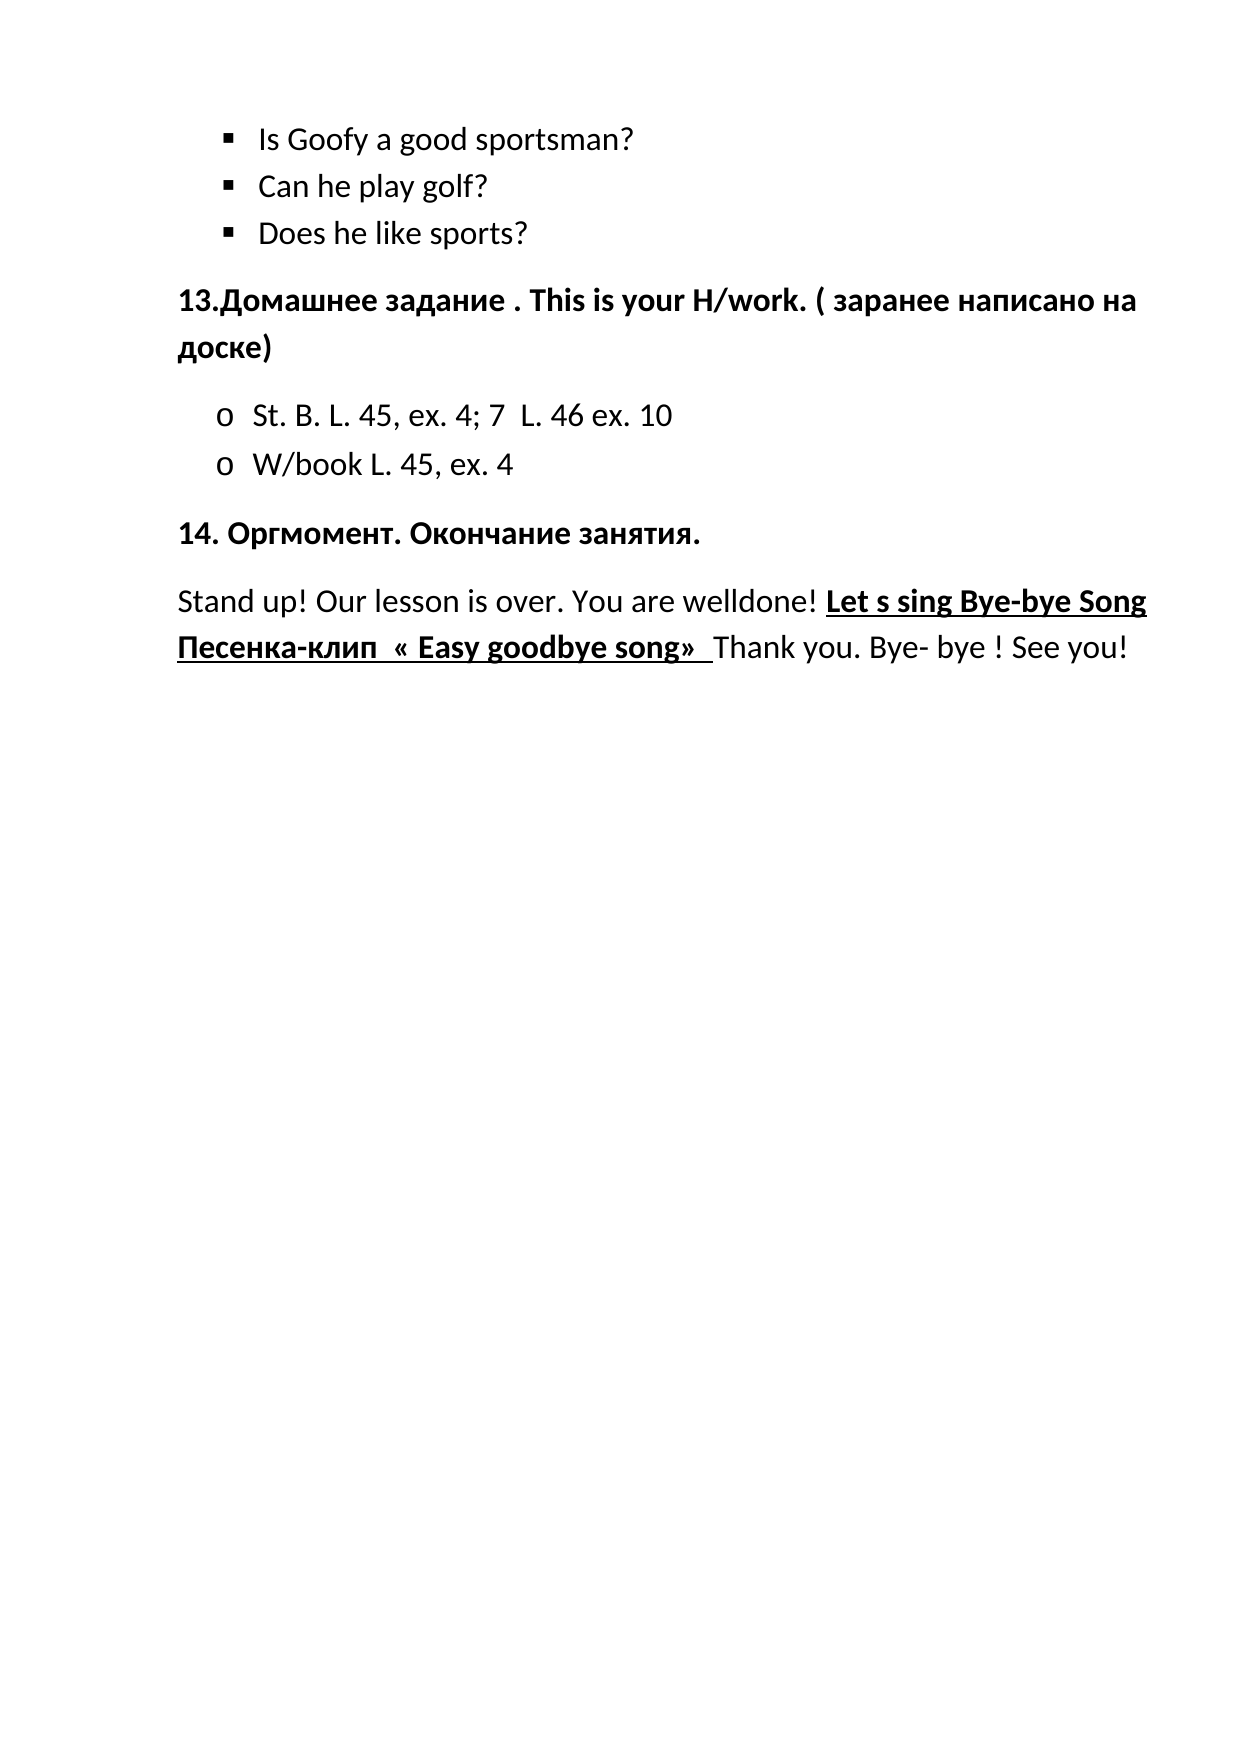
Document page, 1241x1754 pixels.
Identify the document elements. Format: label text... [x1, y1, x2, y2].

list Does he like sports? [221, 212, 1152, 252]
list Is Goofy a good sportsman? [221, 118, 1152, 159]
list Can he play golf? [221, 165, 1152, 206]
text 14. Оргмомент. Окончание занятия. [177, 512, 1152, 553]
text 13.Домашнее задание . This is your H/work. ( заранее написано на доске) [177, 279, 1152, 367]
list St. B. L. 45, ex. 4; 7 L. 46 ex. 10 [215, 394, 1152, 436]
list W/book L. 45, ex. 4 [215, 442, 1152, 485]
text Stand up! Our lesson is over. You are welldone! Let s sing Bye-bye Song Песенка-клип « Easy goodbye song» Thank you. Bye- bye ! See you! [177, 580, 1152, 667]
